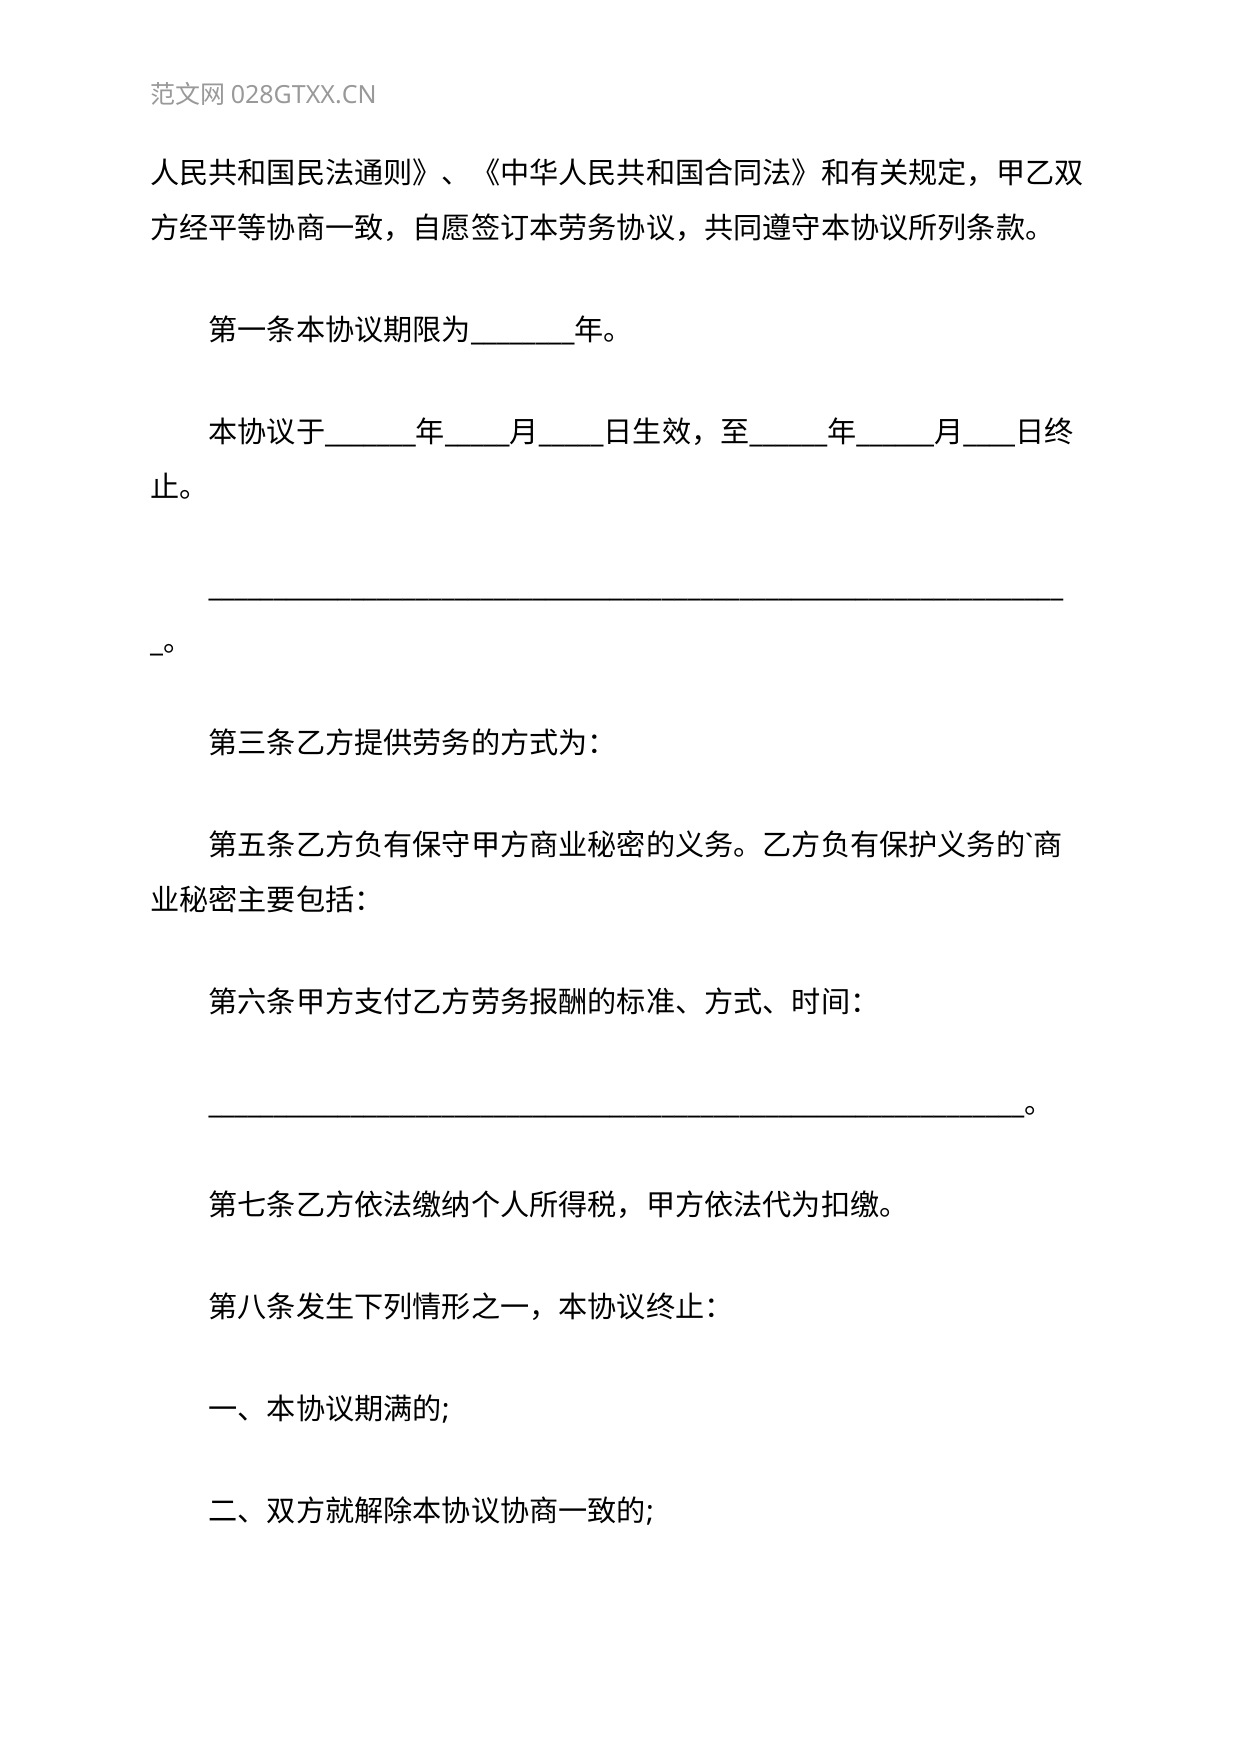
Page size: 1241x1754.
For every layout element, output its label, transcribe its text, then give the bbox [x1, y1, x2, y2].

text 第七条乙方依法缴纳个人所得税，甲方依法代为扣缴。 [150, 1182, 1090, 1224]
text 本协议于_______年_____月_____日生效，至______年______月____日终止。 [150, 409, 1090, 506]
text 第一条本协议期限为________年。 [150, 307, 1090, 349]
text 第六条甲方支付乙方劳务报酬的标准、方式、时间： [150, 978, 1090, 1021]
text 二、双方就解除本协议协商一致的; [150, 1487, 1090, 1530]
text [150, 150, 1090, 247]
text ___________________________________________________________________。 [150, 565, 1090, 660]
text 第八条发生下列情形之一，本协议终止： [150, 1284, 1090, 1326]
text 一、本协议期满的; [150, 1386, 1090, 1428]
text 第三条乙方提供劳务的方式为： [150, 720, 1090, 762]
text _______________________________________________________________。 [150, 1080, 1090, 1122]
text 第五条乙方负有保守甲方商业秘密的义务。乙方负有保护义务的`商业秘密主要包括： [150, 821, 1090, 919]
